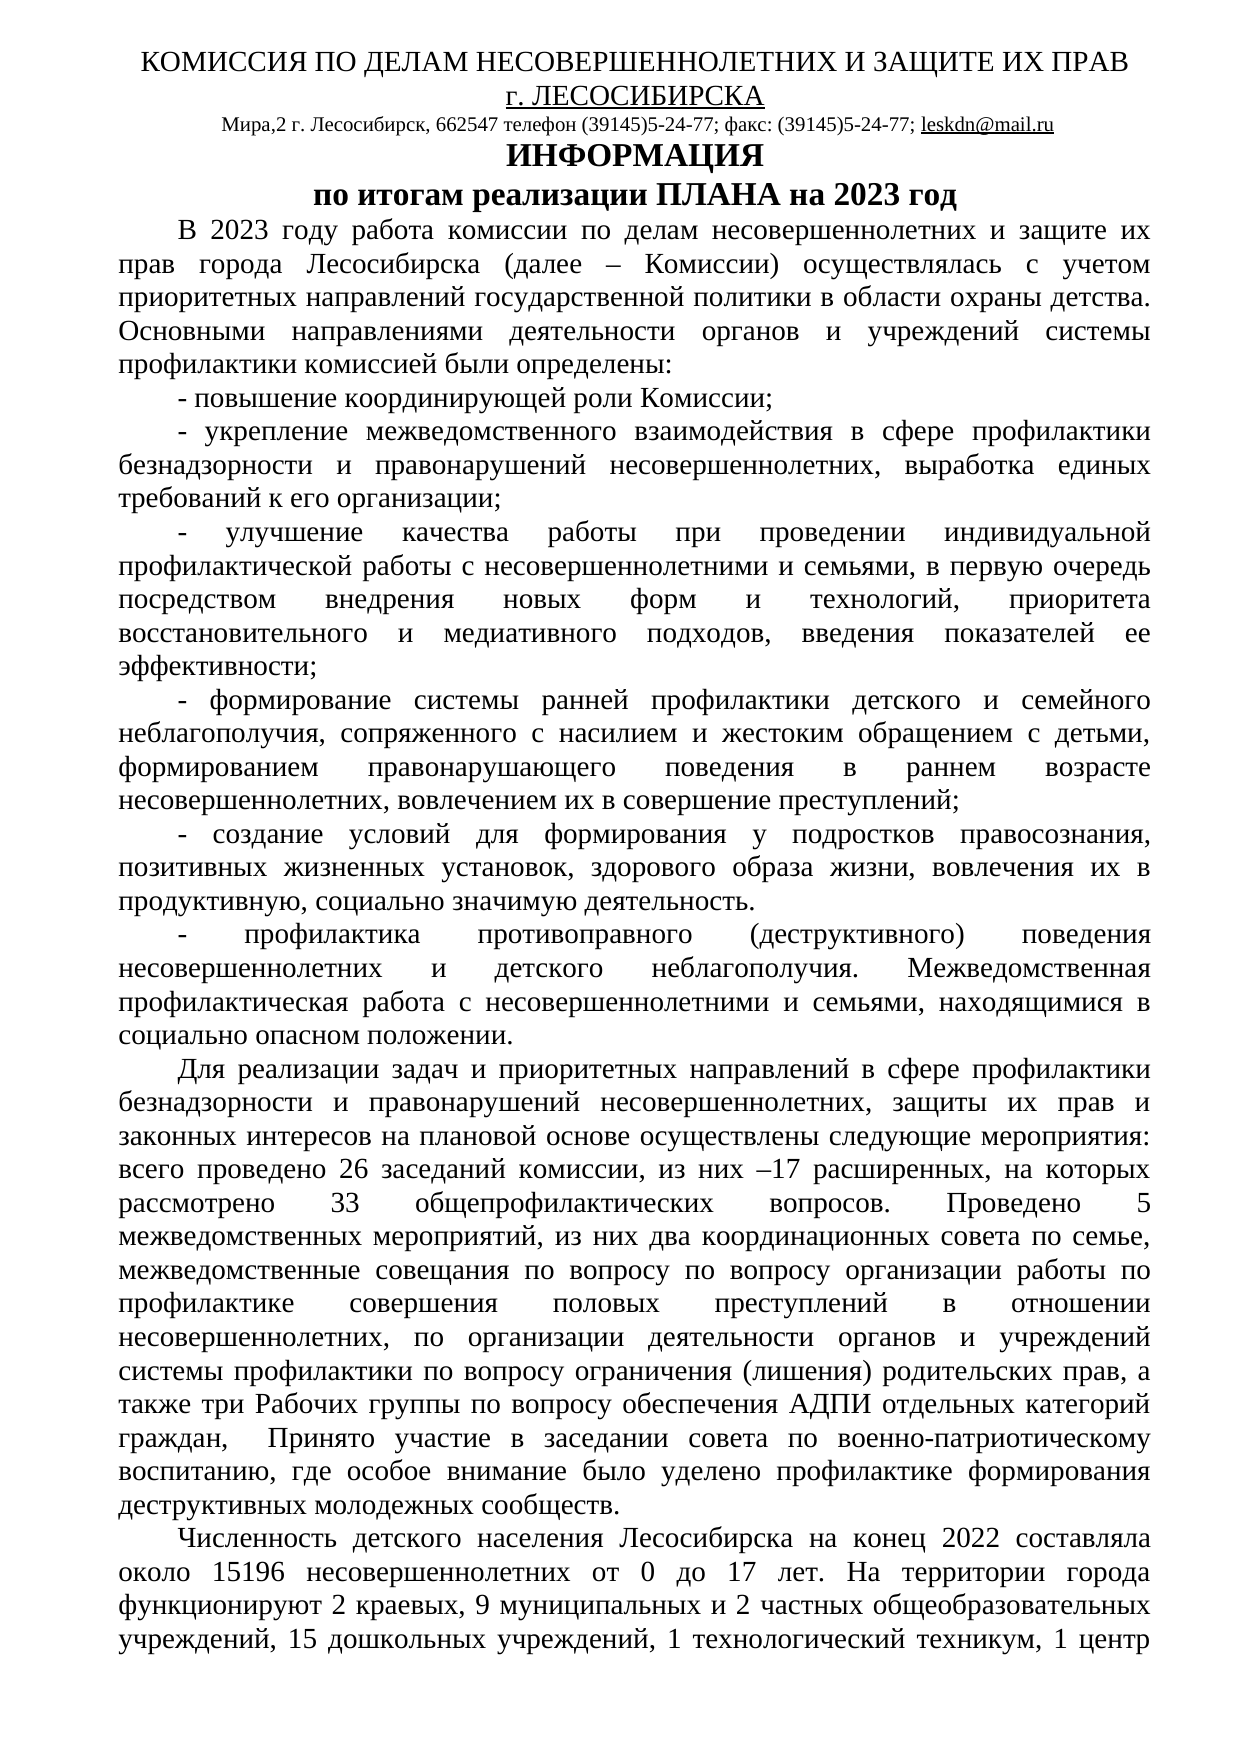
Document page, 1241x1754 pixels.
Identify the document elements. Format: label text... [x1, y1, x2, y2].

text г. ЛЕСОСИБИРСКА [118, 78, 1152, 111]
text - профилактика противоправного (деструктивного) поведения несовершеннолетних и детского неблагополучия. Межведомственная профилактическая работа с несовершеннолетними и семьями, находящимися в социально опасном положении. [118, 917, 1152, 1051]
text - создание условий для формирования у подростков правосознания, позитивных жизненных установок, здорового образа жизни, вовлечения их в продуктивную, социально значимую деятельность. [118, 816, 1152, 917]
text по итогам реализации ПЛАНА на 2023 год [118, 174, 1152, 212]
subtitle КОМИССИЯ ПО ДЕЛАМ НЕСОВЕРШЕННОЛЕТНИХ И ЗАЩИТЕ ИХ ПРАВ [118, 44, 1152, 78]
subtitle Мира,2 г. Лесосибирск, 662547 телефон (39145)5-24-77; факс: (39145)5-24-77; leskdn@mail.ru [118, 111, 1152, 136]
text - укрепление межведомственного взаимодействия в сфере профилактики безнадзорности и правонарушений несовершеннолетних, выработка единых требований к его организации; [118, 413, 1152, 514]
text ИНФОРМАЦИЯ [118, 136, 1152, 174]
text - формирование системы ранней профилактики детского и семейного неблагополучия, сопряженного с насилием и жестоким обращением с детьми, формированием правонарушающего поведения в раннем возрасте несовершеннолетних, вовлечением их в совершение преступлений; [118, 682, 1152, 816]
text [118, 1520, 1152, 1654]
text В 2023 году работа комиссии по делам несовершеннолетних и защите их прав города Лесосибирска (далее – Комиссии) осуществлялась с учетом приоритетных направлений государственной политики в области охраны детства. Основными направлениями деятельности органов и учреждений системы профилактики комиссией были определены: [118, 212, 1152, 380]
text Для реализации задач и приоритетных направлений в сфере профилактики безнадзорности и правонарушений несовершеннолетних, защиты их прав и законных интересов на плановой основе осуществлены следующие мероприятия: всего проведено 26 заседаний комиссии, из них –17 расширенных, на которых рассмотрено 33 общепрофилактических вопросов. Проведено 5 межведомственных мероприятий, из них два координационных совета по семье, межведомственные совещания по вопросу по вопросу организации работы по профилактике совершения половых преступлений в отношении несовершеннолетних, по организации деятельности органов и учреждений системы профилактики по вопросу ограничения (лишения) родительских прав, а также три Рабочих группы по вопросу обеспечения АДПИ отдельных категорий граждан, Принято участие в заседании совета по военно-патриотическому воспитанию, где особое внимание было уделено профилактике формирования деструктивных молодежных сообществ. [118, 1051, 1152, 1520]
text - повышение координирующей роли Комиссии; [118, 380, 1152, 413]
text - улучшение качества работы при проведении индивидуальной профилактической работы с несовершеннолетними и семьями, в первую очередь посредством внедрения новых форм и технологий, приоритета восстановительного и медиативного подходов, введения показателей ее эффективности; [118, 514, 1152, 682]
